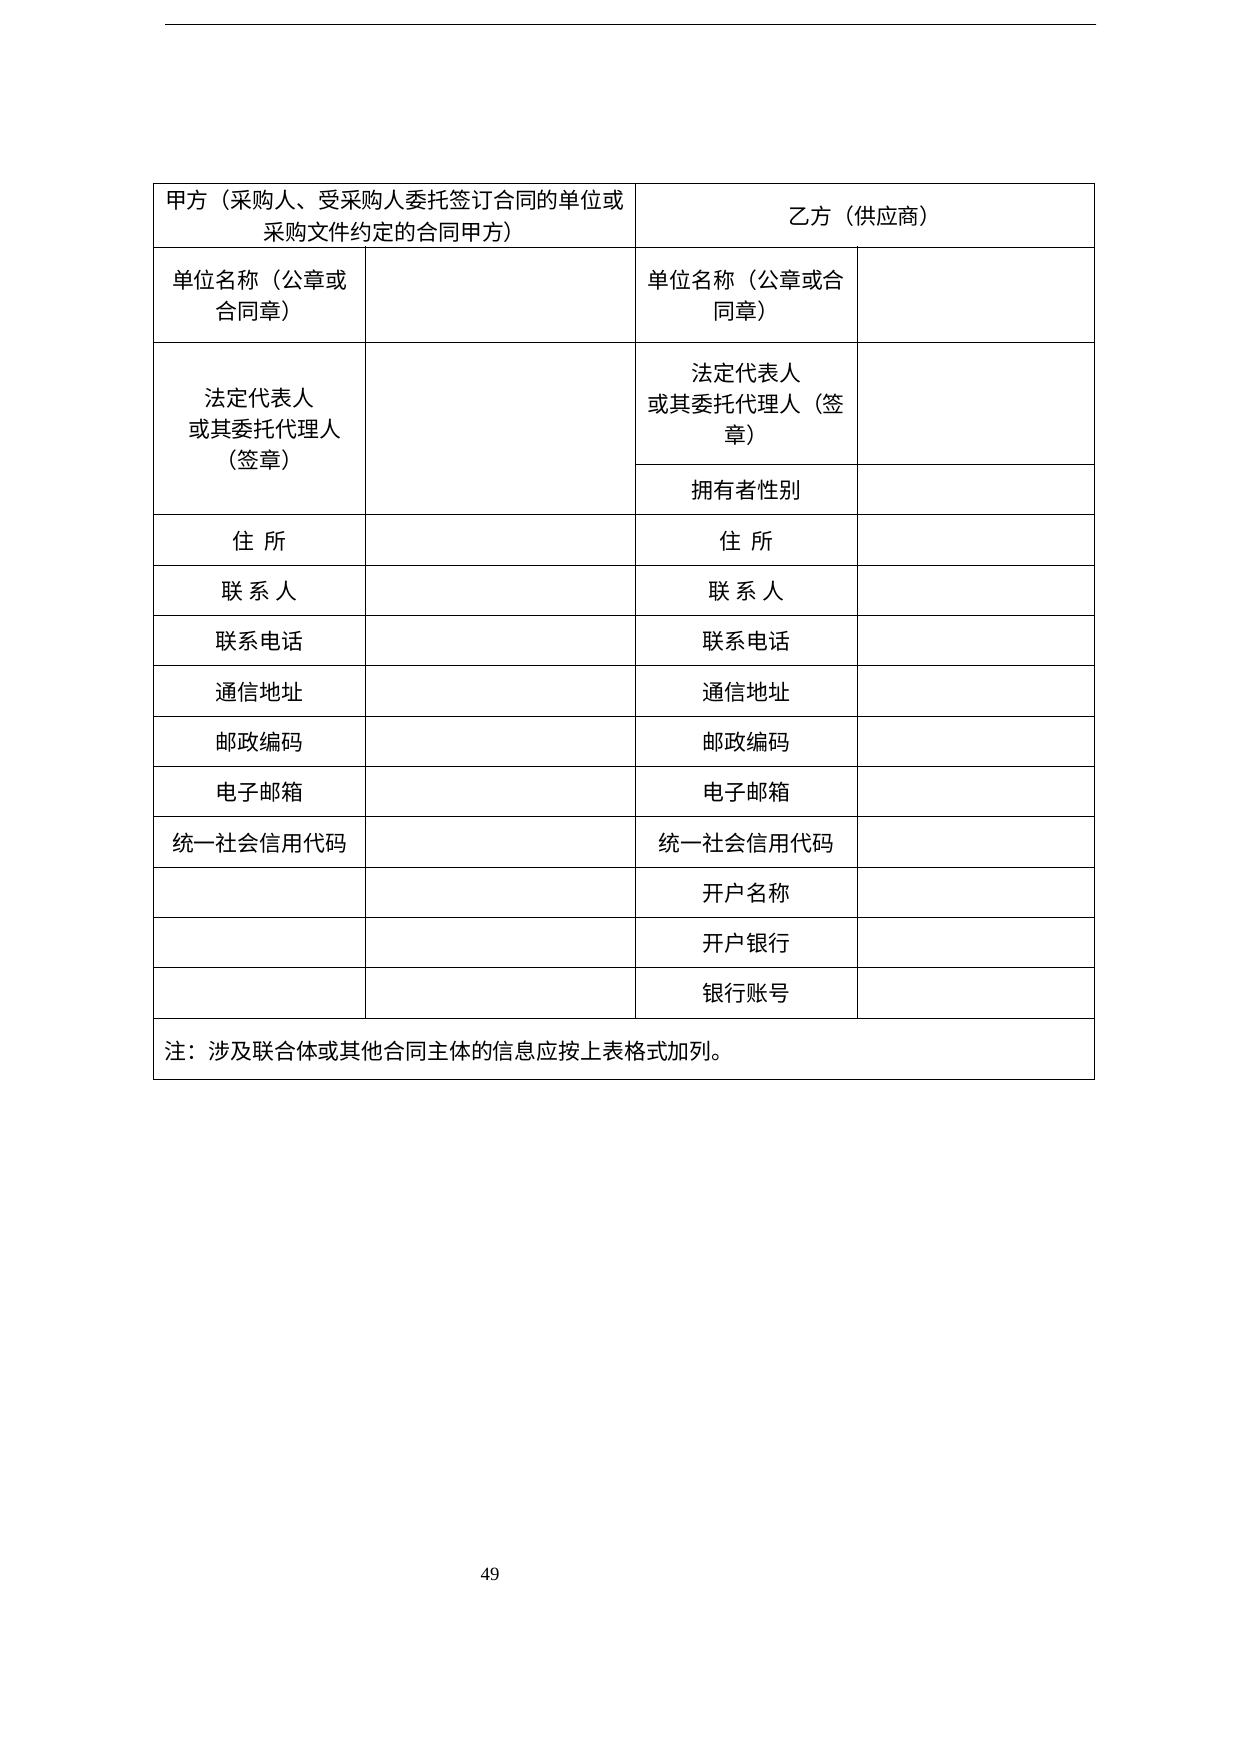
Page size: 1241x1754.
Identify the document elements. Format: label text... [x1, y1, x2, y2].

table_cell 住 所 [636, 515, 857, 564]
table_cell 单位名称（公章或合同章） [154, 248, 365, 342]
table_cell 法定代表人 或其委托代理人（签章） [154, 343, 365, 514]
table_cell 联系电话 [636, 616, 857, 665]
table_cell [858, 248, 1094, 342]
table_cell [858, 767, 1094, 816]
table_cell 注：涉及联合体或其他合同主体的信息应按上表格式加列。 [154, 1019, 1094, 1078]
table_cell [366, 515, 635, 564]
table_cell [154, 918, 365, 967]
table_cell [858, 868, 1094, 917]
table_cell 电子邮箱 [636, 767, 857, 816]
table_cell [858, 616, 1094, 665]
table_cell 开户名称 [636, 868, 857, 917]
table_cell [366, 968, 635, 1017]
table_cell 通信地址 [636, 666, 857, 716]
table_cell [366, 343, 635, 514]
table_cell [858, 465, 1094, 514]
table_cell 联 系 人 [154, 566, 365, 615]
table_cell 联 系 人 [636, 566, 857, 615]
table_cell [858, 666, 1094, 716]
table_cell [858, 817, 1094, 866]
table_header 乙方（供应商） [636, 184, 1094, 246]
table_cell 银行账号 [636, 968, 857, 1017]
table_cell [858, 918, 1094, 967]
table_cell [858, 717, 1094, 766]
table_cell [366, 248, 635, 342]
table_cell 统一社会信用代码 [636, 817, 857, 866]
table_cell [154, 968, 365, 1017]
table_cell [858, 515, 1094, 564]
table_cell [366, 868, 635, 917]
table_cell [154, 868, 365, 917]
table_cell 单位名称（公章或合同章） [636, 248, 857, 342]
table_cell 统一社会信用代码 [154, 817, 365, 866]
table_cell [366, 717, 635, 766]
table_cell 住 所 [154, 515, 365, 564]
table_cell [366, 616, 635, 665]
table_cell [366, 666, 635, 716]
table_cell [366, 767, 635, 816]
table_cell [858, 566, 1094, 615]
table_cell [366, 817, 635, 866]
table_cell [366, 566, 635, 615]
table_cell [366, 918, 635, 967]
table_cell 通信地址 [154, 666, 365, 716]
table_cell 法定代表人 或其委托代理人（签章） [636, 343, 857, 464]
table_cell 邮政编码 [154, 717, 365, 766]
table_cell 开户银行 [636, 918, 857, 967]
table_cell [858, 968, 1094, 1017]
table_cell 电子邮箱 [154, 767, 365, 816]
table_cell [858, 343, 1094, 464]
table_header 甲方（采购人、受采购人委托签订合同的单位或采购文件约定的合同甲方） [154, 184, 635, 246]
table_cell 邮政编码 [636, 717, 857, 766]
table_cell 联系电话 [154, 616, 365, 665]
table_cell 拥有者性别 [636, 465, 857, 514]
